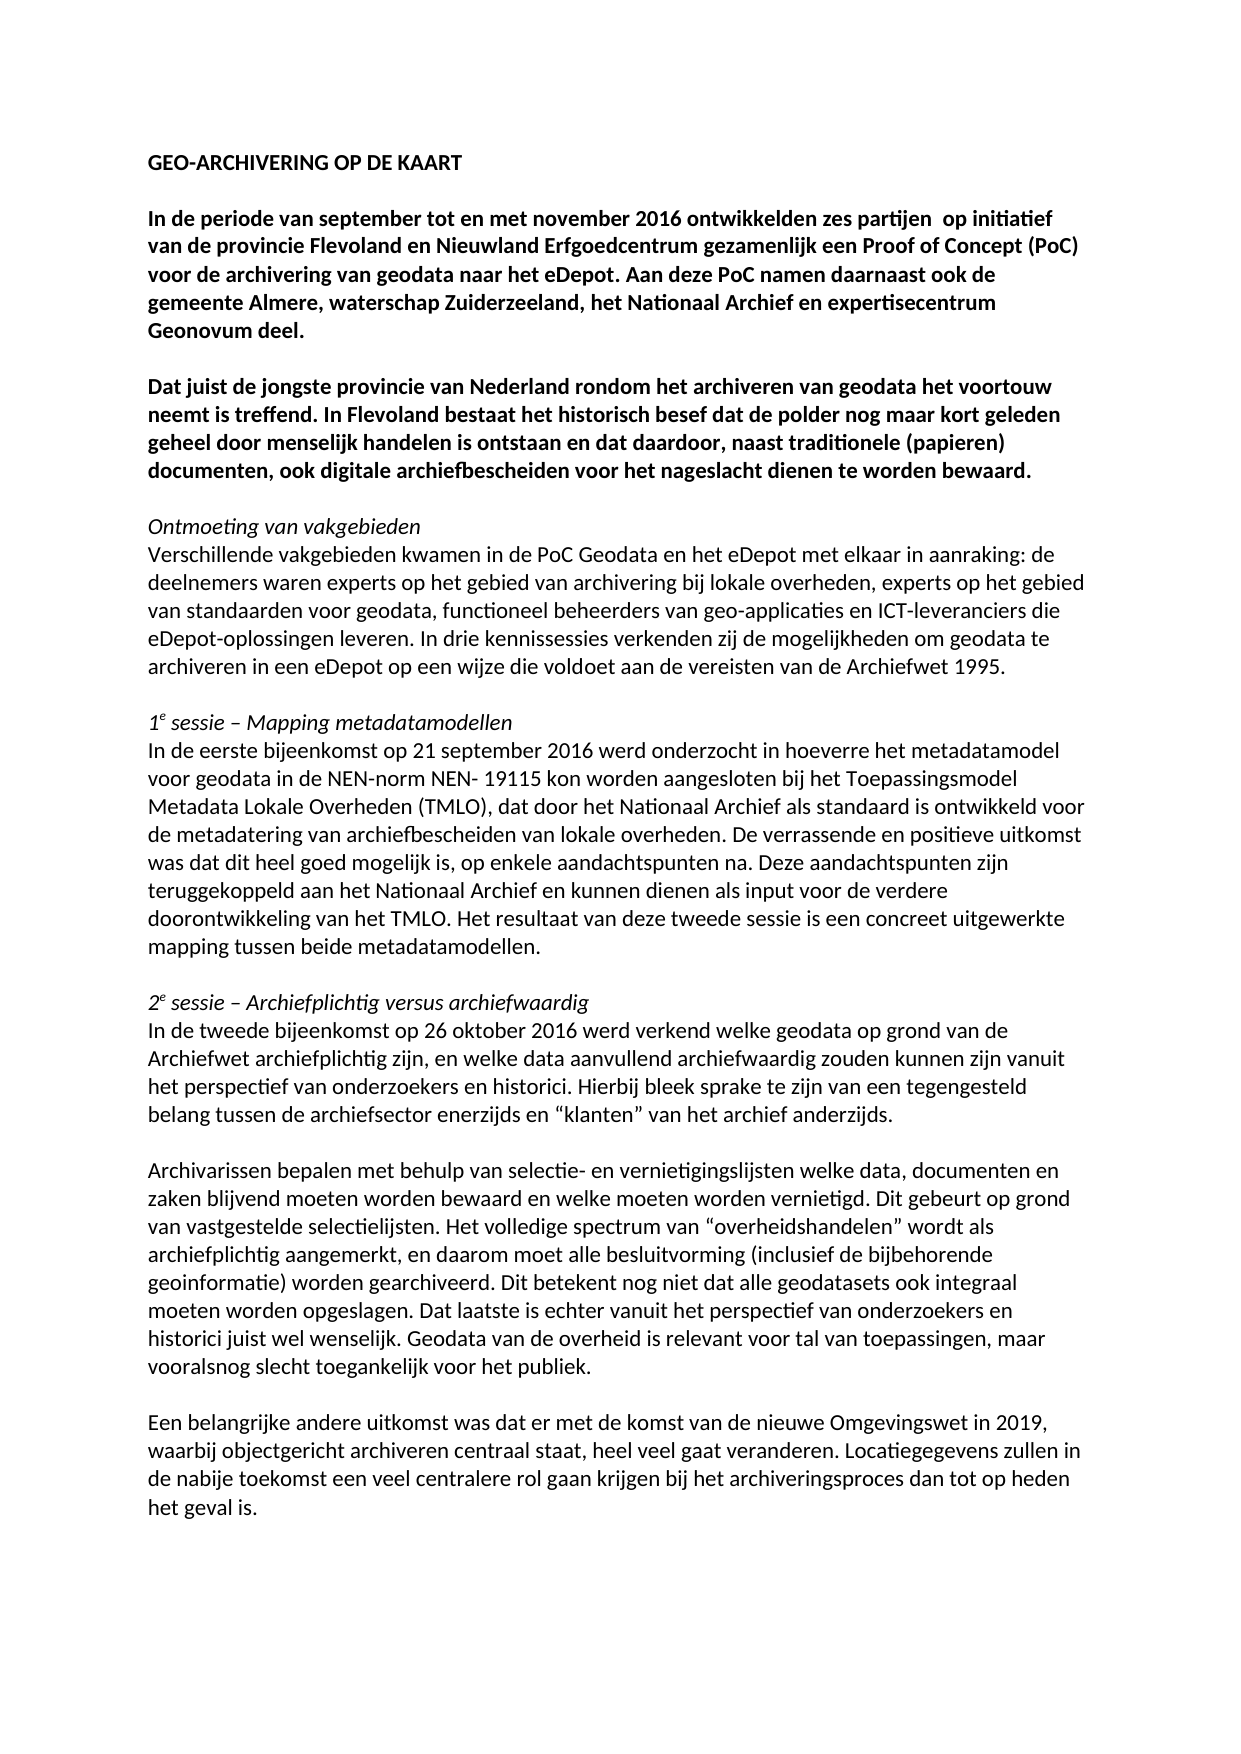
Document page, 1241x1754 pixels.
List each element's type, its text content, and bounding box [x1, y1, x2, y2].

text 1e sessie – Mapping metadatamodellen [148, 708, 1093, 736]
text 2e sessie – Archiefplichtig versus archiefwaardig [148, 988, 1093, 1016]
text Verschillende vakgebieden kwamen in de PoC Geodata en het eDepot met elkaar in aanraking: de deelnemers waren experts op het gebied van archivering bij lokale overheden, experts op het gebied van standaarden voor geodata, functioneel beheerders van geo-applicaties en ICT-leveranciers die eDepot-oplossingen leveren. In drie kennissessies verkenden zij de mogelijkheden om geodata te archiveren in een eDepot op een wijze die voldoet aan de vereisten van de Archiefwet 1995. [148, 540, 1093, 680]
text GEO-ARCHIVERING OP DE KAART [148, 148, 1093, 176]
text In de tweede bijeenkomst op 26 oktober 2016 werd verkend welke geodata op grond van de Archiefwet archiefplichtig zijn, en welke data aanvullend archiefwaardig zouden kunnen zijn vanuit het perspectief van onderzoekers en historici. Hierbij bleek sprake te zijn van een tegengesteld belang tussen de archiefsector enerzijds en “klanten” van het archief anderzijds. [148, 1016, 1093, 1128]
text Ontmoeting van vakgebieden [148, 512, 1093, 540]
text Dat juist de jongste provincie van Nederland rondom het archiveren van geodata het voortouw neemt is treffend. In Flevoland bestaat het historisch besef dat de polder nog maar kort geleden geheel door menselijk handelen is ontstaan en dat daardoor, naast traditionele (papieren) documenten, ook digitale archiefbescheiden voor het nageslacht dienen te worden bewaard. [148, 372, 1093, 484]
text In de eerste bijeenkomst op 21 september 2016 werd onderzocht in hoeverre het metadatamodel voor geodata in de NEN-norm NEN- 19115 kon worden aangesloten bij het Toepassingsmodel Metadata Lokale Overheden (TMLO), dat door het Nationaal Archief als standaard is ontwikkeld voor de metadatering van archiefbescheiden van lokale overheden. De verrassende en positieve uitkomst was dat dit heel goed mogelijk is, op enkele aandachtspunten na. Deze aandachtspunten zijn teruggekoppeld aan het Nationaal Archief en kunnen dienen als input voor de verdere doorontwikkeling van het TMLO. Het resultaat van deze tweede sessie is een concreet uitgewerkte mapping tussen beide metadatamodellen. [148, 736, 1093, 960]
text Een belangrijke andere uitkomst was dat er met de komst van de nieuwe Omgevingswet in 2019, waarbij objectgericht archiveren centraal staat, heel veel gaat veranderen. Locatiegegevens zullen in de nabije toekomst een veel centralere rol gaan krijgen bij het archiveringsproces dan tot op heden het geval is. [148, 1408, 1093, 1521]
text Archivarissen bepalen met behulp van selectie- en vernietigingslijsten welke data, documenten en zaken blijvend moeten worden bewaard en welke moeten worden vernietigd. Dit gebeurt op grond van vastgestelde selectielijsten. Het volledige spectrum van “overheidshandelen” wordt als archiefplichtig aangemerkt, en daarom moet alle besluitvorming (inclusief de bijbehorende geoinformatie) worden gearchiveerd. Dit betekent nog niet dat alle geodatasets ook integraal moeten worden opgeslagen. Dat laatste is echter vanuit het perspectief van onderzoekers en historici juist wel wenselijk. Geodata van de overheid is relevant voor tal van toepassingen, maar vooralsnog slecht toegankelijk voor het publiek. [148, 1156, 1093, 1381]
text In de periode van september tot en met november 2016 ontwikkelden zes partijen op initiatief van de provincie Flevoland en Nieuwland Erfgoedcentrum gezamenlijk een Proof of Concept (PoC) voor de archivering van geodata naar het eDepot. Aan deze PoC namen daarnaast ook de gemeente Almere, waterschap Zuiderzeeland, het Nationaal Archief en expertisecentrum Geonovum deel. [148, 204, 1093, 344]
